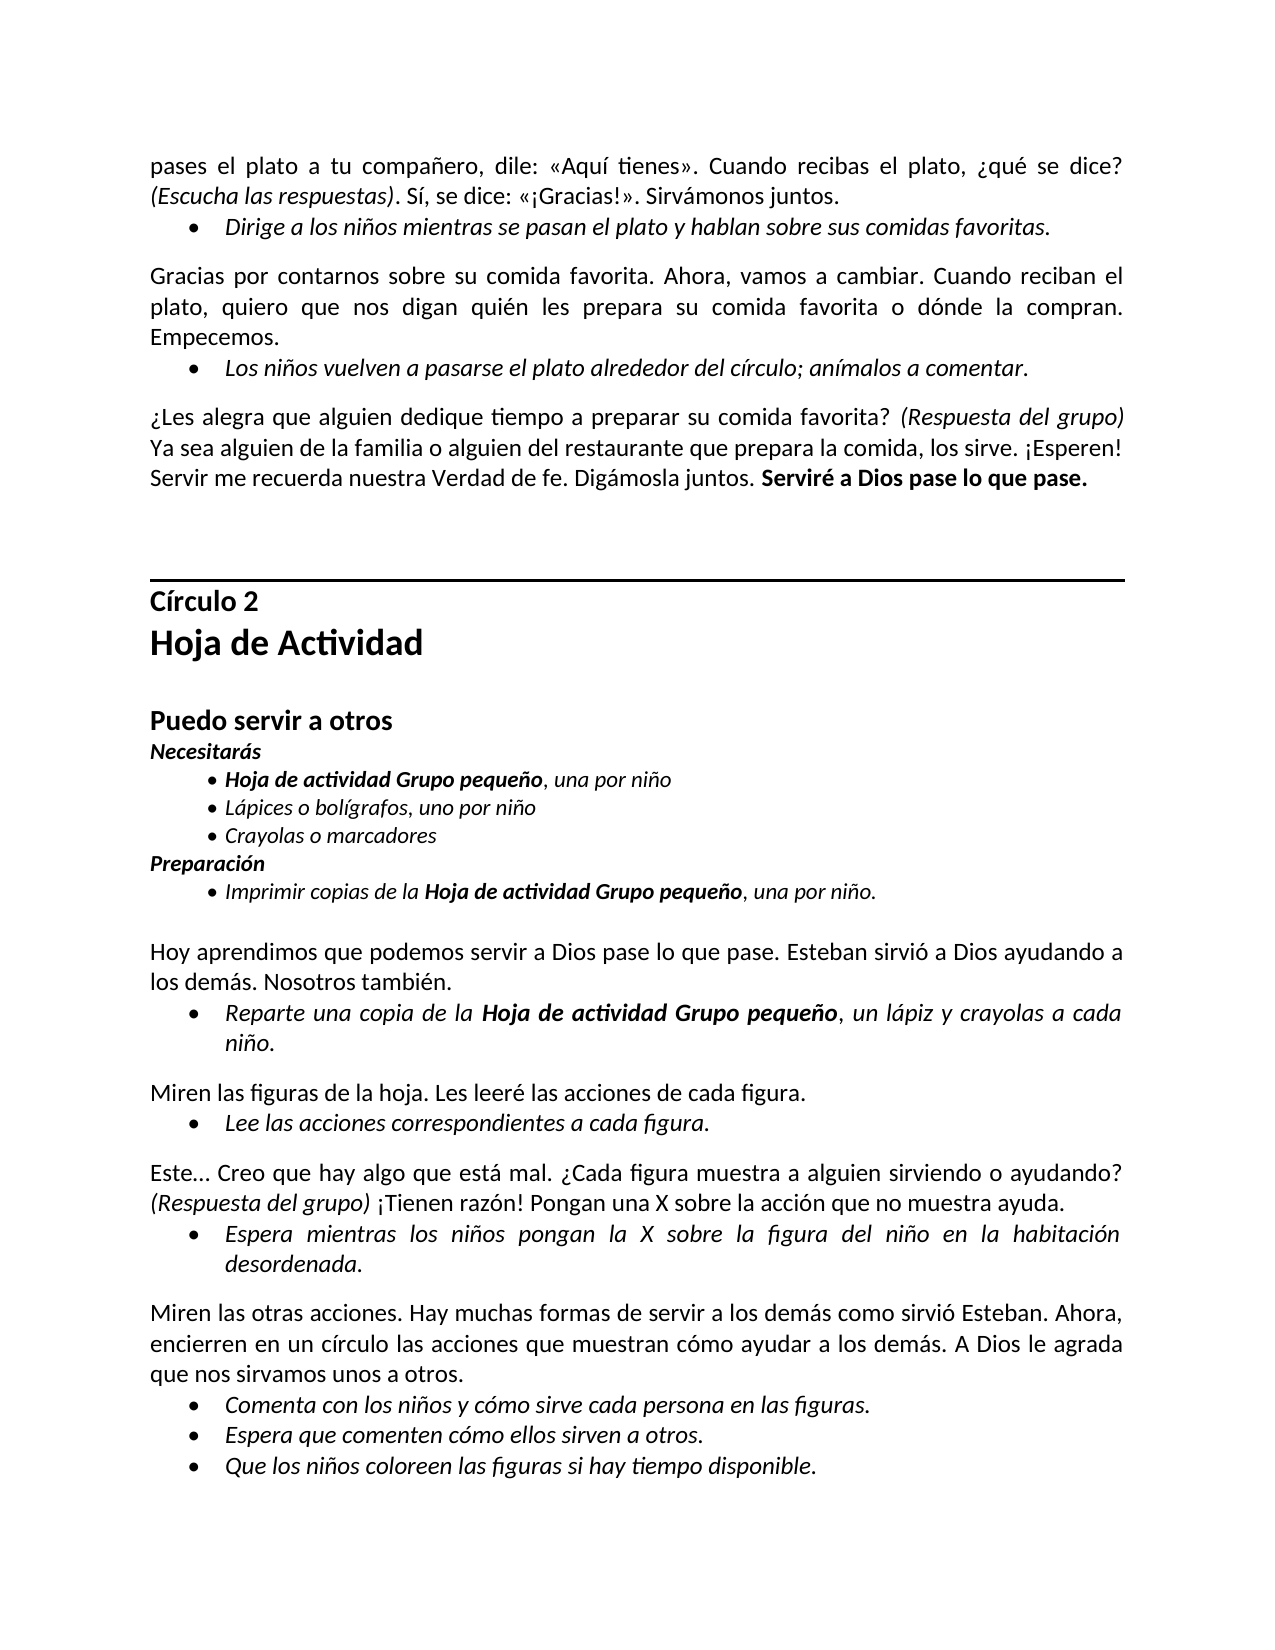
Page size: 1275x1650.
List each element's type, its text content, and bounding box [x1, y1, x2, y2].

text ¿Les alegra que alguien dedique tiempo a preparar su comida favorita? (Respuesta del grupo) Ya sea alguien de la familia o alguien del restaurante que prepara la comida, los sirve. ¡Esperen! Servir me recuerda nuestra Verdad de fe. Digámosla juntos. Serviré a Dios pase lo que pase. [150, 401, 1125, 493]
text Gracias por contarnos sobre su comida favorita. Ahora, vamos a cambiar. Cuando reciban el plato, quiero que nos digan quién les prepara su comida favorita o dónde la compran. Empecemos. [150, 260, 1125, 352]
text • Los niños vuelven a pasarse el plato alrededor del círculo; anímalos a comentar. [187, 352, 1125, 382]
text Miren las figuras de la hoja. Les leeré las acciones de cada figura. [150, 1077, 1125, 1107]
text • Comenta con los niños y cómo sirve cada persona en las figuras. [187, 1389, 1125, 1419]
text Puedo servir a otros [150, 702, 1125, 737]
text • Espera mientras los niños pongan la X sobre la figura del niño en la habitación desordenada. [187, 1218, 1125, 1279]
text Este… Creo que hay algo que está mal. ¿Cada figura muestra a alguien sirviendo o ayudando? (Respuesta del grupo) ¡Tienen razón! Pongan una X sobre la acción que no muestra ayuda. [150, 1157, 1125, 1218]
text • Que los niños coloreen las figuras si hay tiempo disponible. [187, 1450, 1125, 1481]
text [150, 150, 1125, 211]
text Círculo 2 [150, 582, 1125, 618]
text • Dirige a los niños mientras se pasan el plato y hablan sobre sus comidas favoritas. [187, 211, 1125, 242]
text Hoja de Actividad [150, 618, 1125, 664]
text • Espera que comenten cómo ellos sirven a otros. [187, 1419, 1125, 1450]
text Miren las otras acciones. Hay muchas formas de servir a los demás como sirvió Esteban. Ahora, encierren en un círculo las acciones que muestran cómo ayudar a los demás. A Dios le agrada que nos sirvamos unos a otros. [150, 1297, 1125, 1389]
table_header Necesitarás • Hoja de actividad Grupo pequeño, una por niño • Lápices o bolígrafos, uno por niño • Crayolas o marcadores Preparación • Imprimir copias de la Hoja de actividad Grupo pequeño, una por niño. [150, 738, 1050, 936]
text • Lee las acciones correspondientes a cada figura. [187, 1107, 1125, 1138]
text • Reparte una copia de la Hoja de actividad Grupo pequeño, un lápiz y crayolas a cada niño. [187, 997, 1125, 1058]
text Hoy aprendimos que podemos servir a Dios pase lo que pase. Esteban sirvió a Dios ayudando a los demás. Nosotros también. [150, 936, 1125, 997]
